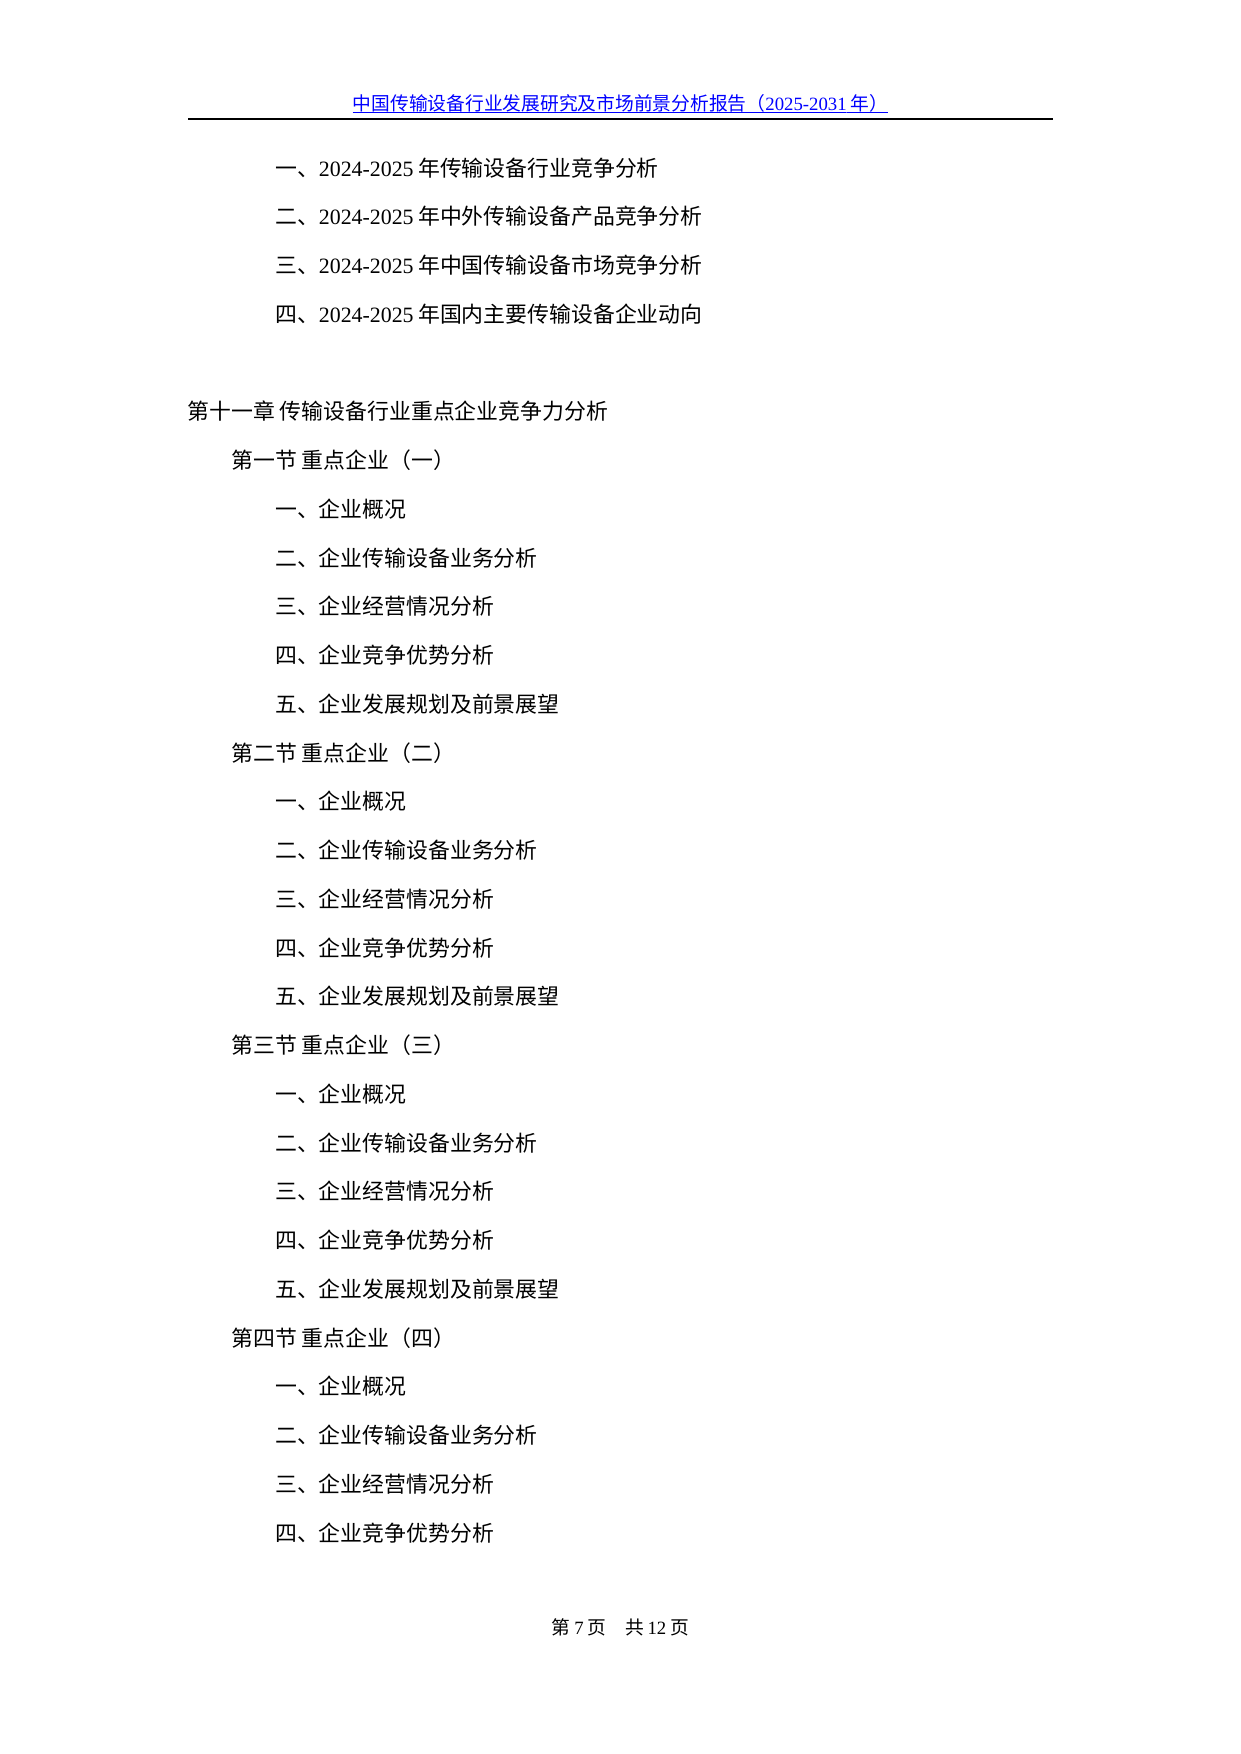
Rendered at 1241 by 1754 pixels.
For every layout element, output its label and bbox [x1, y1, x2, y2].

text [187, 150, 1053, 1548]
